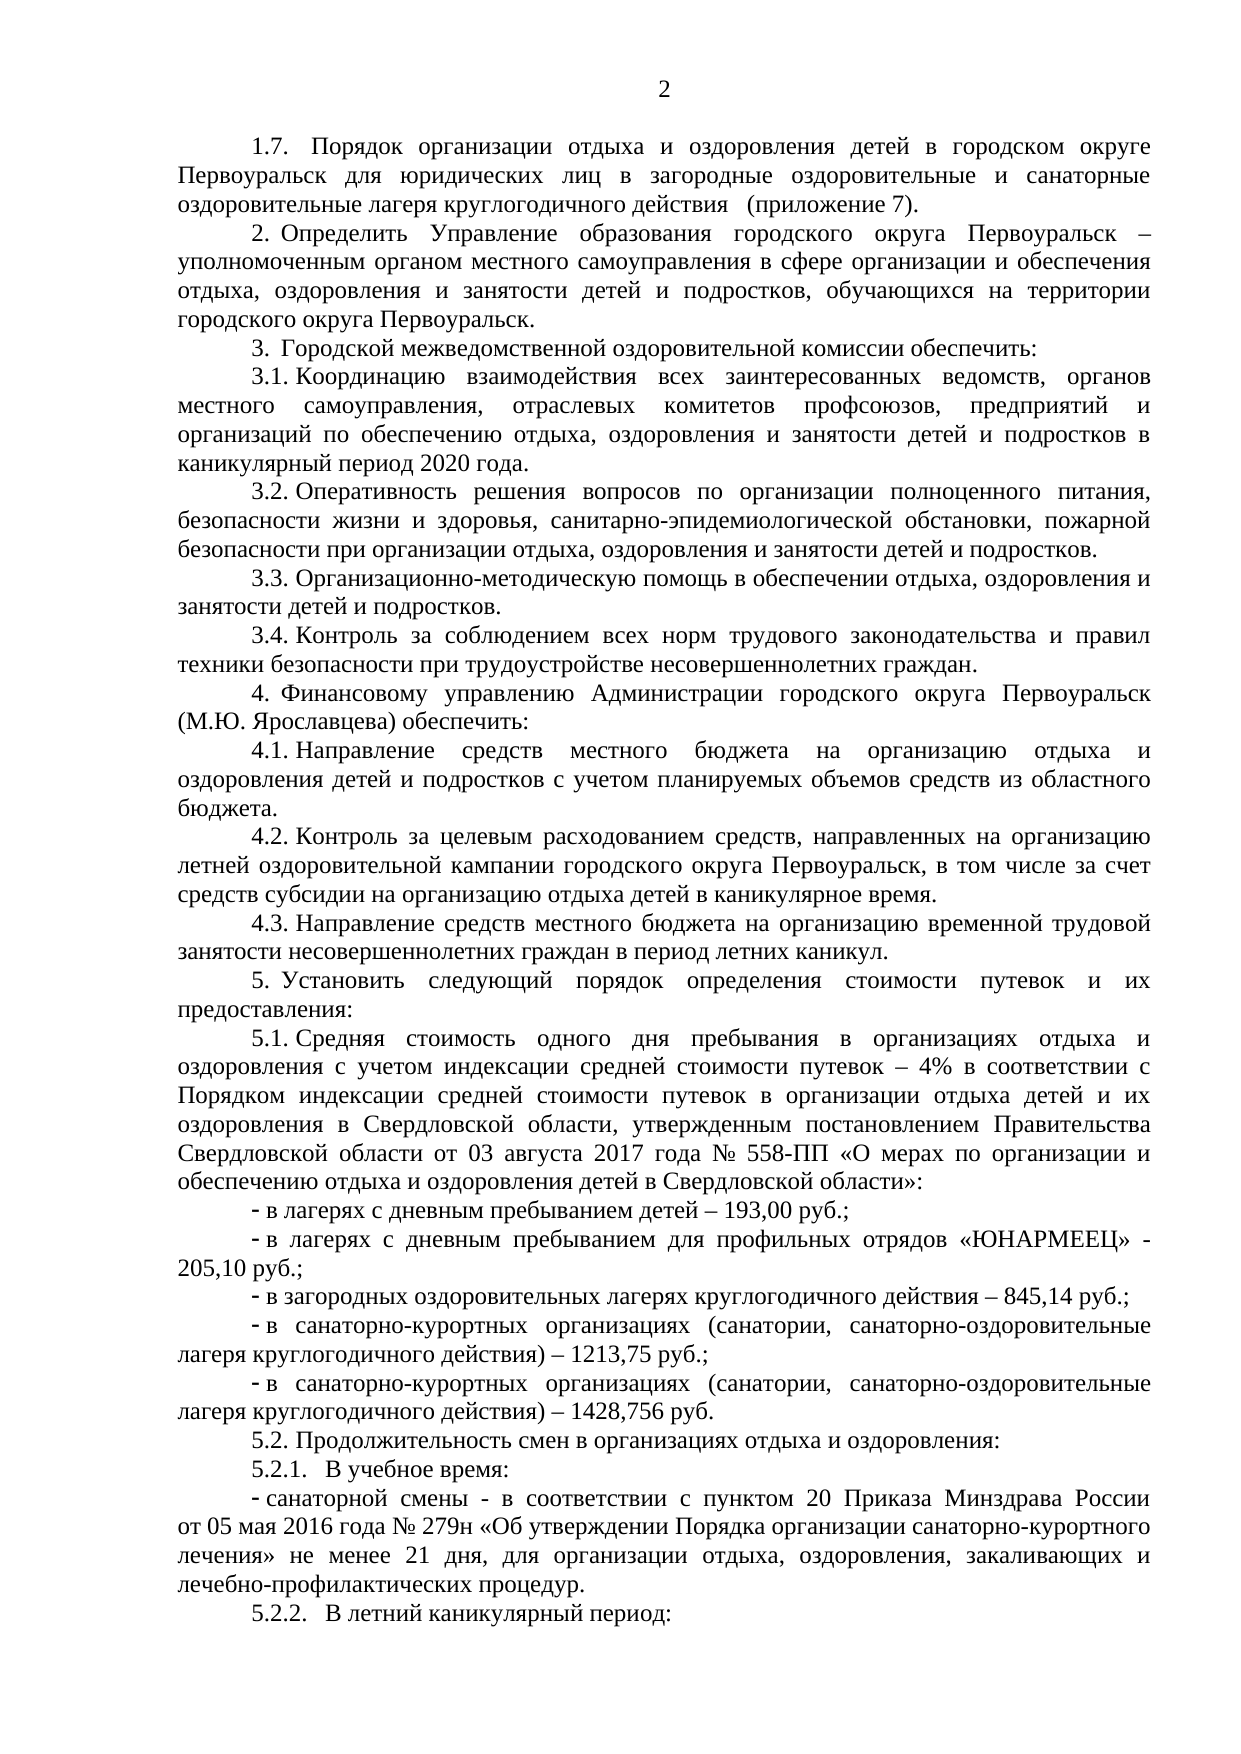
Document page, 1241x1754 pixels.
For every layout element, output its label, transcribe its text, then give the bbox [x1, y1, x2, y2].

list Финансовому управлению Администрации городского округа Первоуральск (М.Ю. Ярославцева) обеспечить: [177, 678, 1152, 735]
list Организационно-методическую помощь в обеспечении отдыха, оздоровления и занятости детей и подростков. [177, 563, 1152, 620]
list Средняя стоимость одного дня пребывания в организациях отдыха и оздоровления с учетом индексации средней стоимости путевок – 4% в соответствии с Порядком индексации средней стоимости путевок в организации отдыха детей и их оздоровления в Свердловской области, утвержденным постановлением Правительства Свердловской области от 03 августа 2017 года № 558-ПП «О мерах по организации и обеспечению отдыха и оздоровления детей в Свердловской области»: [177, 1023, 1152, 1195]
list в лагерях с дневным пребыванием для профильных отрядов «ЮНАРМЕЕЦ» - 205,10 руб.; [177, 1224, 1152, 1281]
list в загородных оздоровительных лагерях круглогодичного действия – 845,14 руб.; [177, 1281, 1152, 1310]
list Установить следующий порядок определения стоимости путевок и их предоставления: [177, 965, 1152, 1023]
list Направление средств местного бюджета на организацию временной трудовой занятости несовершеннолетних граждан в период летних каникул. [177, 908, 1152, 965]
list Контроль за соблюдением всех норм трудового законодательства и правил техники безопасности при трудоустройстве несовершеннолетних граждан. [177, 620, 1152, 678]
list В летний каникулярный период: [177, 1598, 1152, 1626]
list Определить Управление образования городского округа Первоуральск – уполномоченным органом местного самоуправления в сфере организации и обеспечения отдыха, оздоровления и занятости детей и подростков, обучающихся на территории городского округа Первоуральск. [177, 218, 1152, 333]
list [177, 1483, 1152, 1598]
list Продолжительность смен в организациях отдыха и оздоровления: [177, 1425, 1152, 1454]
list Направление средств местного бюджета на организацию отдыха и оздоровления детей и подростков с учетом планируемых объемов средств из областного бюджета. [177, 735, 1152, 821]
list в санаторно-курортных организациях (санатории, санаторно-оздоровительные лагеря круглогодичного действия) – 1213,75 руб.; [177, 1310, 1152, 1368]
list в санаторно-курортных организациях (санатории, санаторно-оздоровительные лагеря круглогодичного действия) – 1428,756 руб. [177, 1368, 1152, 1425]
list Координацию взаимодействия всех заинтересованных ведомств, органов местного самоуправления, отраслевых комитетов профсоюзов, предприятий и организаций по обеспечению отдыха, оздоровления и занятости детей и подростков в каникулярный период 2020 года. [177, 361, 1152, 476]
list Контроль за целевым расходованием средств, направленных на организацию летней оздоровительной кампании городского округа Первоуральск, в том числе за счет средств субсидии на организацию отдыха детей в каникулярное время. [177, 821, 1152, 908]
list в лагерях с дневным пребыванием детей – 193,00 руб.; [177, 1195, 1152, 1224]
list Порядок организации отдыха и оздоровления детей в городском округе Первоуральск для юридических лиц в загородные оздоровительные и санаторные оздоровительные лагеря круглогодичного действия (приложение 7). [177, 131, 1152, 218]
list Городской межведомственной оздоровительной комиссии обеспечить: [177, 333, 1152, 361]
list Оперативность решения вопросов по организации полноценного питания, безопасности жизни и здоровья, санитарно-эпидемиологической обстановки, пожарной безопасности при организации отдыха, оздоровления и занятости детей и подростков. [177, 476, 1152, 563]
list В учебное время: [177, 1454, 1152, 1483]
